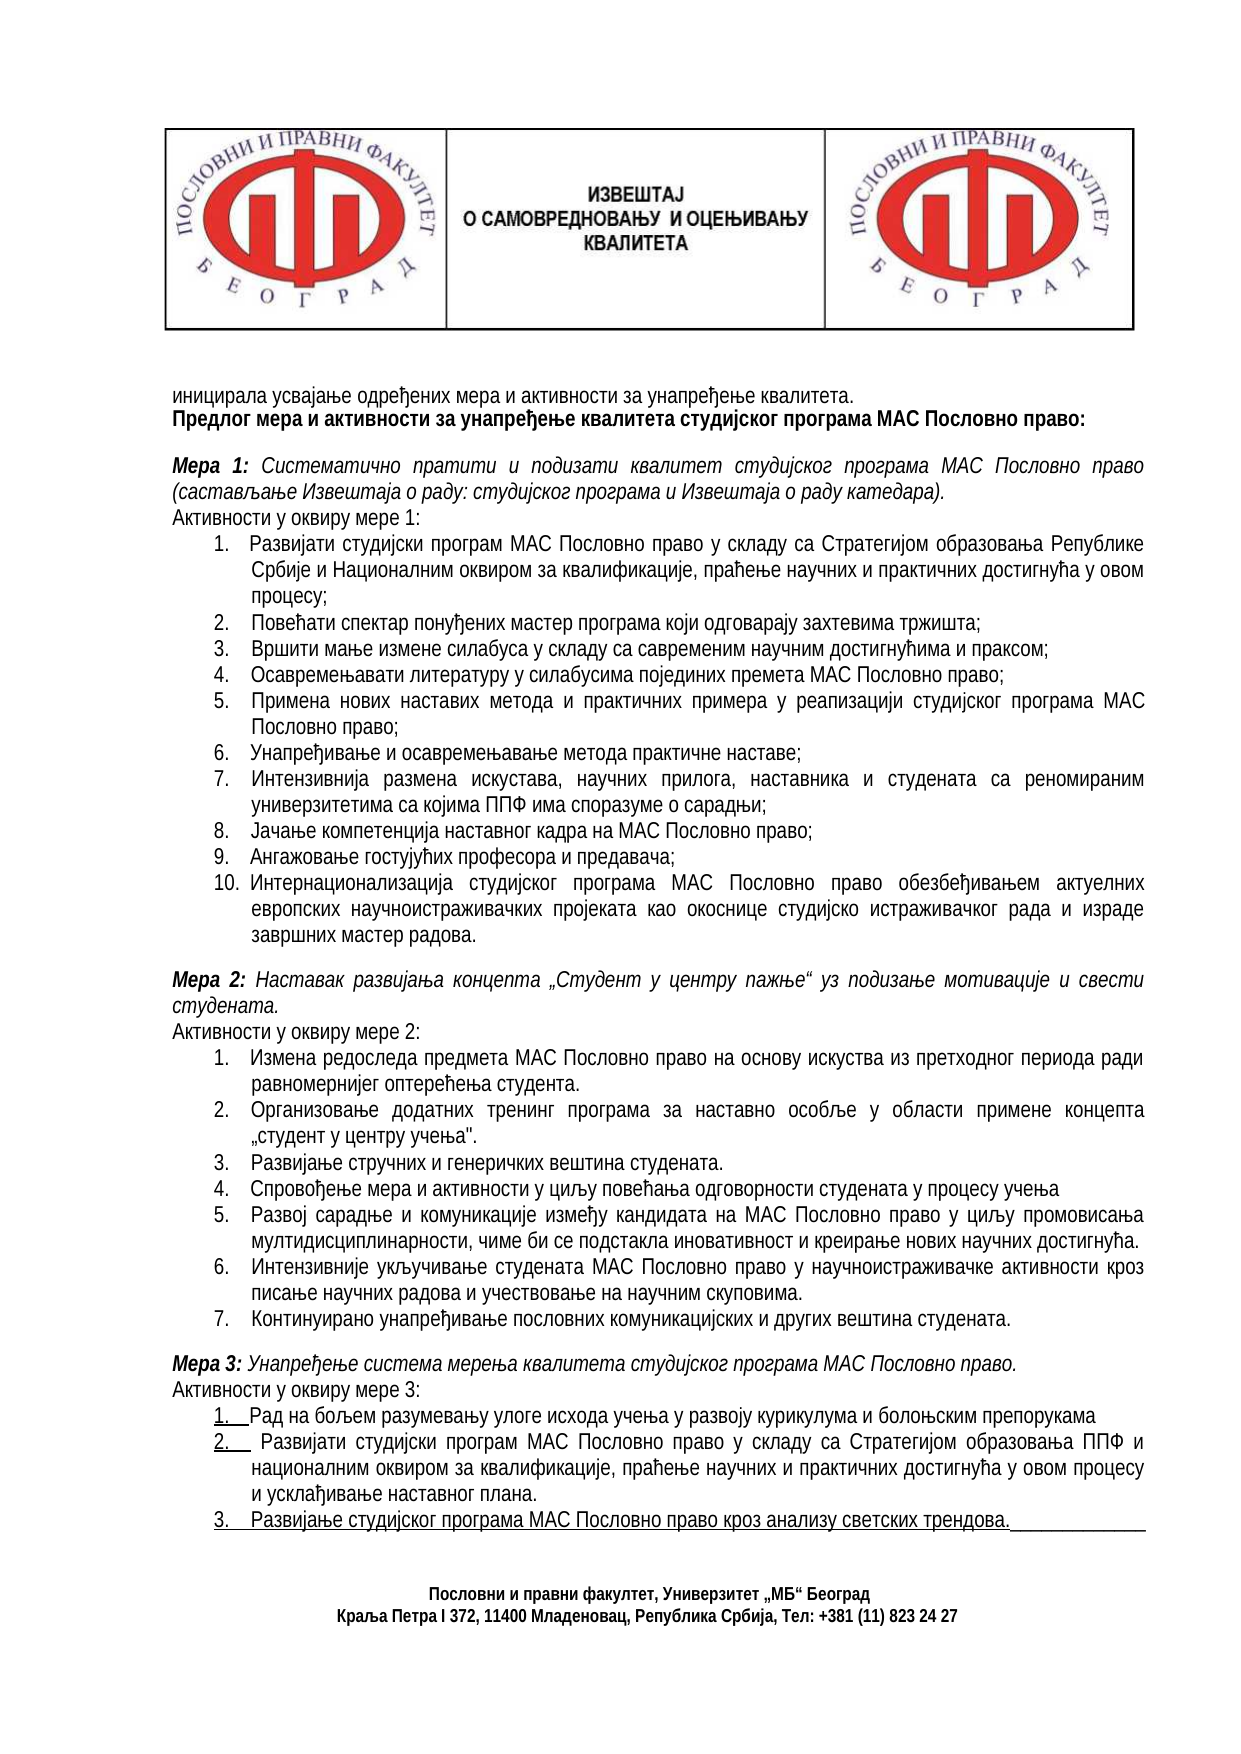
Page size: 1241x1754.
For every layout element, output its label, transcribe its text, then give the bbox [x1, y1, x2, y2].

text Мера 3: Унапређење система мерења квалитета студијског програма МАС Пословно право. [172, 1350, 1145, 1376]
text Предлог мера и активности за унапређење квалитета студијског програма МАС Пословно право: [172, 408, 1145, 431]
list Развој сарадње и комуникације између кандидата на МАС Пословно право у циљу промовисања мултидисциплинарности, чиме би се подстакла иновативност и креирање нових научних достигнућа. [214, 1201, 1145, 1253]
list Развијати студијски програм МАС Пословно право у складу са Стратегијом образовања ППФ и националним оквиром за квалификације, праћење научних и практичних достигнућа у овом процесу и усклађивање наставног плана. [214, 1428, 1145, 1506]
list Унапређивање и осавремењавање метода практичне наставе; [214, 739, 1145, 765]
picture [164, 128, 1135, 331]
list Примена нових наставих метода и практичних примера у реапизацији студијског програма МАС Пословно право; [214, 687, 1145, 739]
text Мера 2: Наставак развијања концепта „Студент у центру пажње“ уз подизање мотивације и свести студената. [172, 966, 1145, 1019]
list Интензивније укључивање студената МАС Пословно право у научноистраживачке активности кроз писање научних радова и учествовање на научним скуповима. [214, 1253, 1145, 1305]
list Повећати спектар понуђених мастер програма који одговарају захтевима тржишта; [214, 609, 1145, 635]
list Осавремењавати литературу у силабусима појединих премета МАС Пословно право; [214, 661, 1145, 687]
text Мера 1: Систематично пратити и подизати квалитет студијског програма МАС Пословно право (састављање Извештаја о раду: студијског програма и Извештаја о раду катедара). [172, 453, 1145, 505]
list Спровођење мера и активности у циљу повећања одговорности студената у процесу учења [214, 1175, 1145, 1201]
list Измена редоследа предмета МАС Пословно право на основу искуства из претходног периода ради равномернијег оптерећења студента. [214, 1045, 1145, 1097]
list Развијати студијски програм МАС Пословно право у складу са Стратегијом образовања Републике Србије и Националним оквиром за квалификације, праћење научних и практичних достигнућа у овом процесу; [214, 531, 1145, 609]
text Активности у оквиру мере 3: [172, 1376, 1145, 1402]
list Рад на бољем разумевању улоге исхода учења у развоју курикулума и болоњским препорукама [214, 1402, 1145, 1428]
list Интернационализација студијског програма МАС Пословно право обезбеђивањем актуелних европских научноистраживачких пројеката као окоснице студијско истраживачког рада и израде завршних мастер радова. [214, 869, 1145, 948]
text Пословни и правни факултет, Универзитет „МБ“ Београд [337, 1583, 963, 1605]
list Развијање стручних и генеричких вештина студената. [214, 1149, 1145, 1175]
list Интензивнија размена искустава, научних прилога, наставника и студената са реномираним универзитетима са којима ППФ има споразуме о сарадњи; [214, 765, 1145, 817]
list Континуирано унапређивање пословних комуникацијских и других вештина студената. [214, 1305, 1145, 1331]
text иницирала усвајање одређених мера и активности за унапређење квалитета. [172, 385, 1145, 408]
list Ангажовање гостујућих професора и предавача; [214, 843, 1145, 869]
list Развијање студијског програма МАС Пословно право кроз анализу светских трендова. [214, 1506, 1145, 1532]
list Вршити мање измене силабуса у складу са савременим научним достигнућима и праксом; [214, 635, 1145, 661]
list Јачање компетенција наставног кадра на МАС Пословно право; [214, 817, 1145, 843]
text Краља Петра I 372, 11400 Младеновац, Република Србија, Тел: +381 (11) 823 24 27 [337, 1605, 963, 1626]
list Организовање додатних тренинг програма за наставно особље у области примене концепта „студент у центру учења". [214, 1097, 1145, 1149]
text Активности у оквиру мере 2: [172, 1019, 1145, 1045]
text Активности у оквиру мере 1: [172, 505, 1145, 531]
